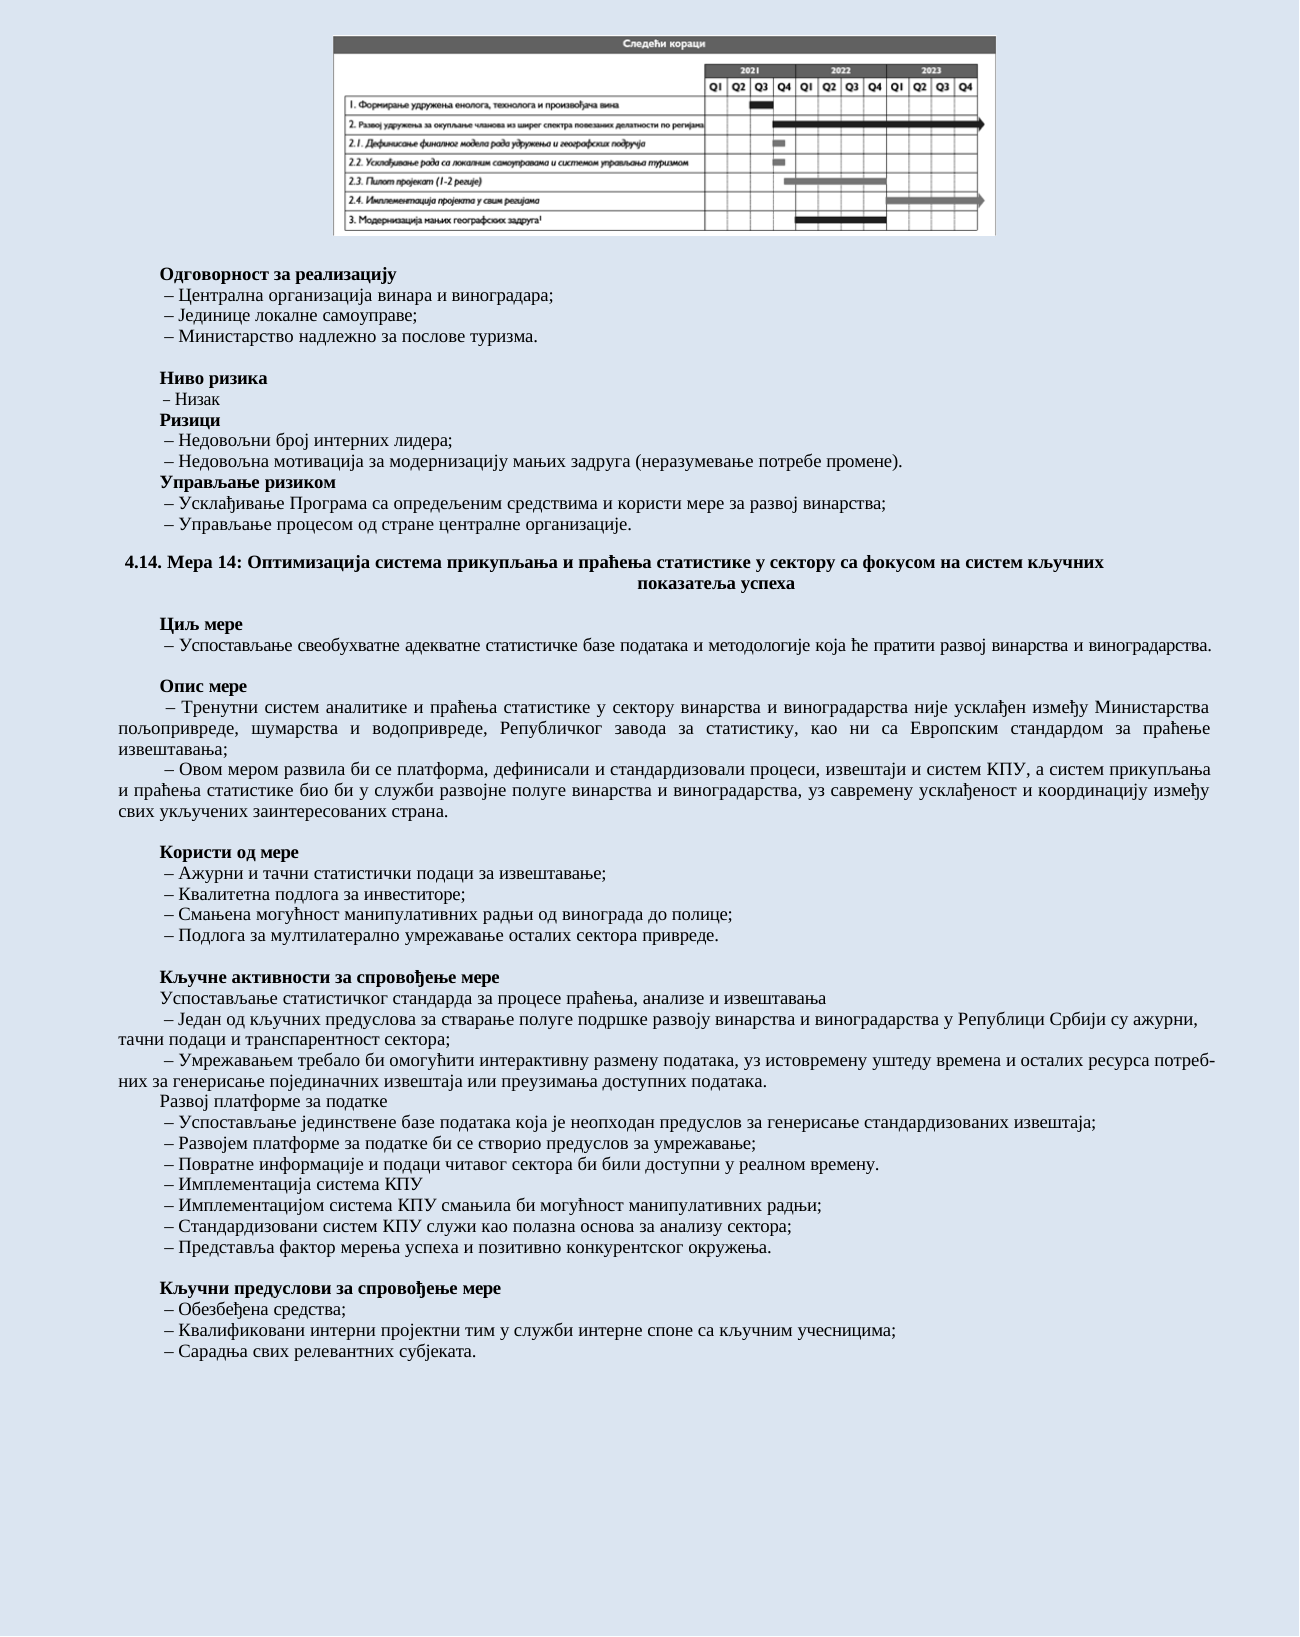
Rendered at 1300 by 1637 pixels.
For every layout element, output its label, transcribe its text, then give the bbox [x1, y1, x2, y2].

subtitle Мера 14: Оптимизација система прикупљања и праћења статистике у сектору са фокусом на систем кључних показатеља успеха [124, 552, 1204, 593]
text – Имплементација система КПУ [159, 1174, 1222, 1195]
text Успостављање статистичког стандарда за процесе праћења, анализе и извештавања [159, 987, 1222, 1008]
text – Низак [159, 388, 1222, 409]
text – Сарадња свих релевантних субјеката. [159, 1341, 1222, 1362]
text – Представља фактор мерења успеха и позитивно конкурентског окружења. [159, 1237, 1222, 1258]
subtitle Кључни предуслови за спровођење мере [159, 1278, 1222, 1299]
text – Умрежавањем требало би омогућити интерактивну размену података, уз истовремену уштеду времена и осталих ресурса потреб- них за генерисање појединачних извештаја или преузимања доступних података. [118, 1050, 1222, 1091]
subtitle Кључне активности за спровођење мере [159, 966, 1222, 987]
text – Министарство надлежно за послове туризма. [159, 326, 1222, 347]
text – Квалификовани интерни пројектни тим у служби интерне споне са кључним учесницима; [159, 1320, 1222, 1341]
text – Имплементацијом система КПУ смањила би могућност манипулативних радњи; [159, 1195, 1222, 1216]
text – Усклађивање Програма са опредељеним средствима и користи мере за развој винарства; [159, 493, 1222, 513]
text Развој платформе за податке [159, 1091, 1222, 1112]
subtitle Користи од мере [159, 841, 1222, 862]
text – Подлога за мултилатерално умрежавање осталих сектора привреде. [159, 925, 1222, 946]
picture [332, 35, 997, 236]
text – Смањена могућност манипулативних радњи од винограда до полице; [159, 904, 1222, 925]
text – Успостављање јединствене базе података која је неопходан предуслов за генерисање стандардизованих извештаја; [159, 1112, 1222, 1132]
text Циљ мере [159, 614, 1222, 635]
text – Тренутни систем аналитике и праћења статистике у сектору винарства и виноградарства није усклађен између Министарства пољопривреде, шумарства и водопривреде, Републичког завода за статистику, као ни са Европским стандардом за праћење извештавања; [118, 697, 1211, 759]
text – Развојем платформе за податке би се створио предуслов за умрежавање; [159, 1132, 1222, 1153]
text – Повратне информације и подаци читавог сектора би били доступни у реалном времену. [159, 1153, 1222, 1174]
text – Ажурни и тачни статистички подаци за извештавање; [159, 862, 1222, 883]
text – Централна организација винара и виноградара; [159, 284, 1222, 305]
text – Овом мером развила би се платформа, дефинисали и стандардизовали процеси, извештаји и систем КПУ, а систем прикупљања и праћења статистике био би у служби развојне полуге винарства и виноградарства, уз савремену усклађеност и координацију између свих укључених заинтересованих страна. [118, 759, 1211, 821]
subtitle Одговорност за реализацију [159, 263, 1222, 284]
text – Успостављање свеобухватне адекватне статистичке базе података и методологије која ће пратити развој винарства и виноградарства. [159, 635, 1222, 656]
text – Управљање процесом од стране централне организације. [159, 513, 1222, 534]
subtitle Ризици [159, 409, 1222, 430]
text – Обезбеђена средства; [159, 1299, 1222, 1320]
text – Стандардизовани систем КПУ служи као полазна основа за анализу сектора; [159, 1216, 1222, 1237]
text – Квалитетна подлога за инвеститоре; [159, 883, 1222, 904]
subtitle Ниво ризика [159, 367, 1222, 388]
subtitle Опис мере [159, 676, 1222, 697]
text – Недовољна мотивација за модернизацију мањих задруга (неразумевање потребе промене). [159, 451, 1222, 472]
text – Јединице локалне самоуправе; [159, 305, 1222, 326]
text – Један од кључних предуслова за стварање полуге подршке развоју винарства и виноградарства у Републици Србији су ажурни, тачни подаци и транспарентност сектора; [118, 1008, 1222, 1050]
subtitle Управљање ризиком [159, 472, 1222, 493]
text – Недовољни број интерних лидера; [159, 430, 1222, 451]
